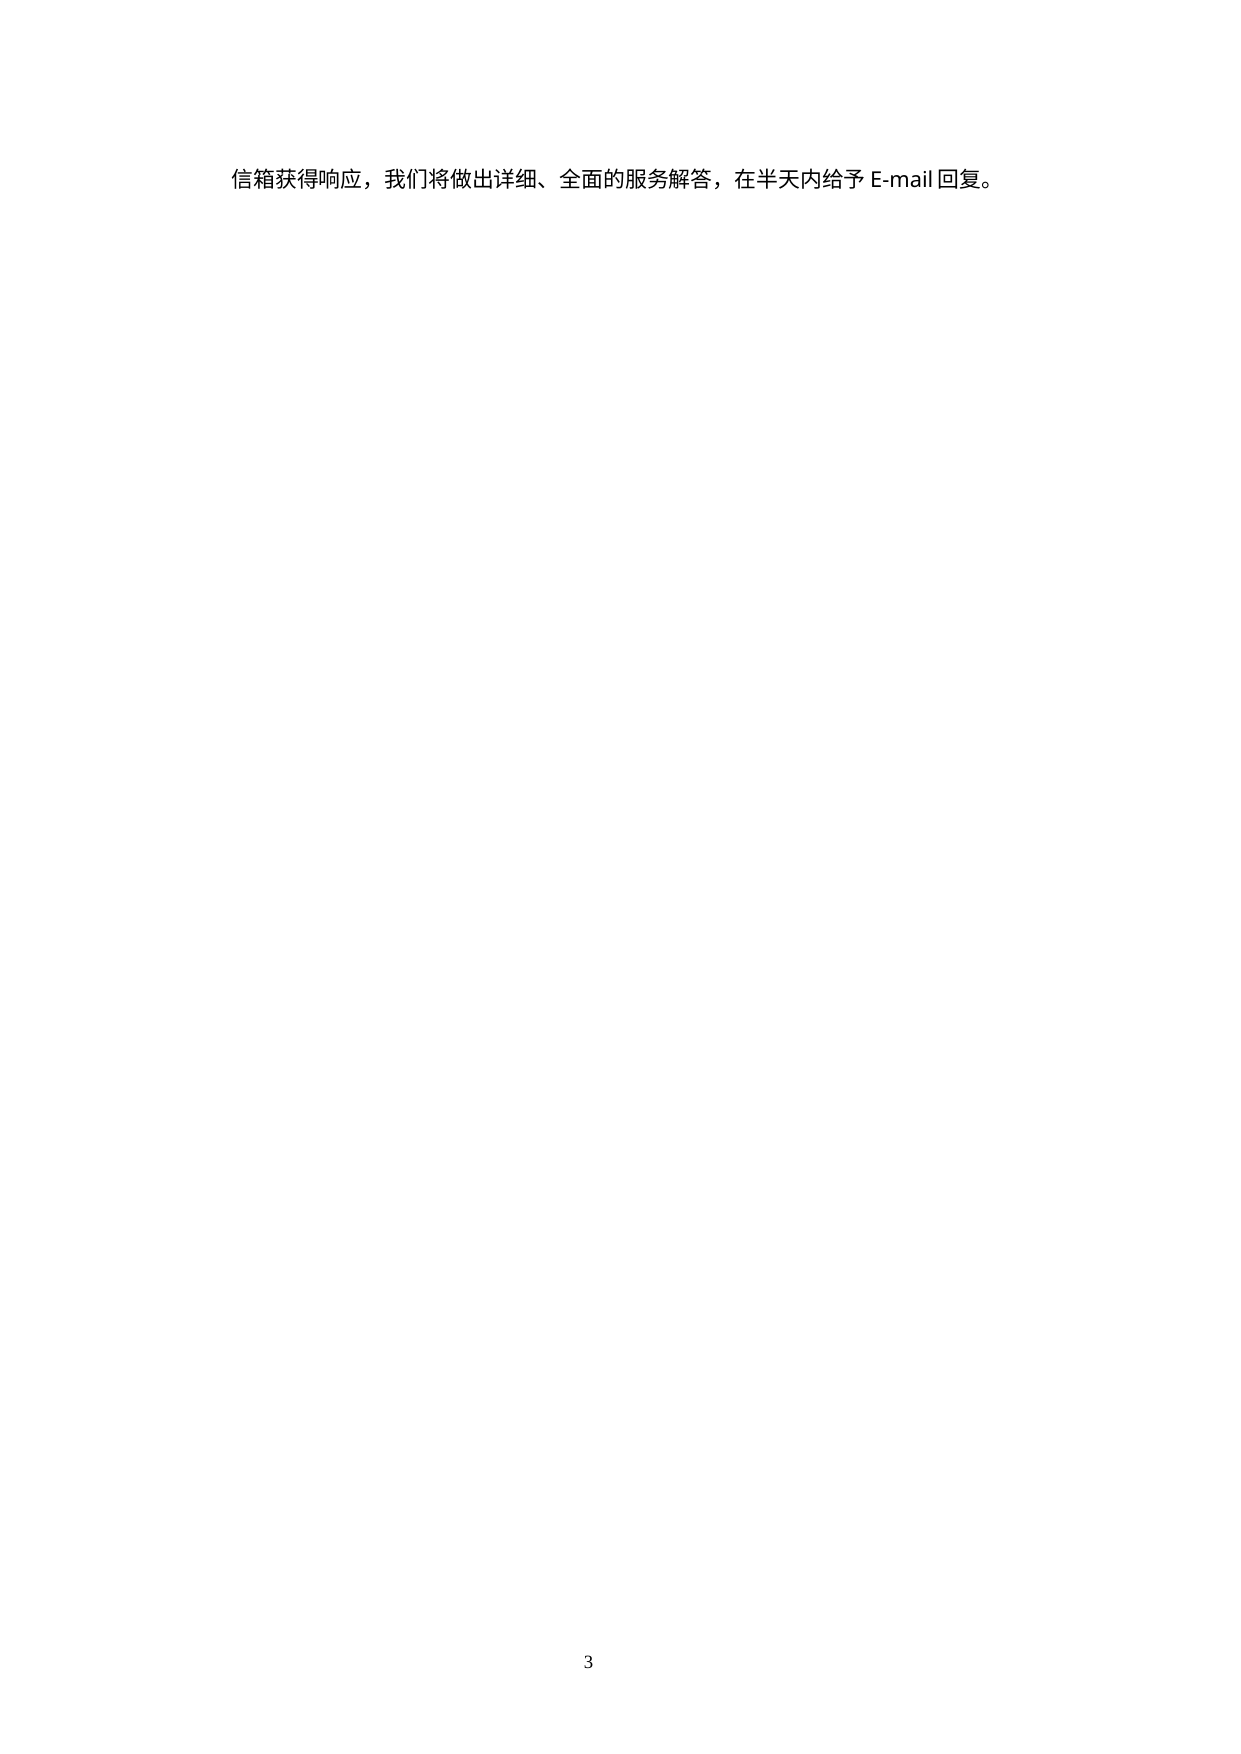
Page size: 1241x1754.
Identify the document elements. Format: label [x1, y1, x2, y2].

list [187, 162, 1053, 194]
